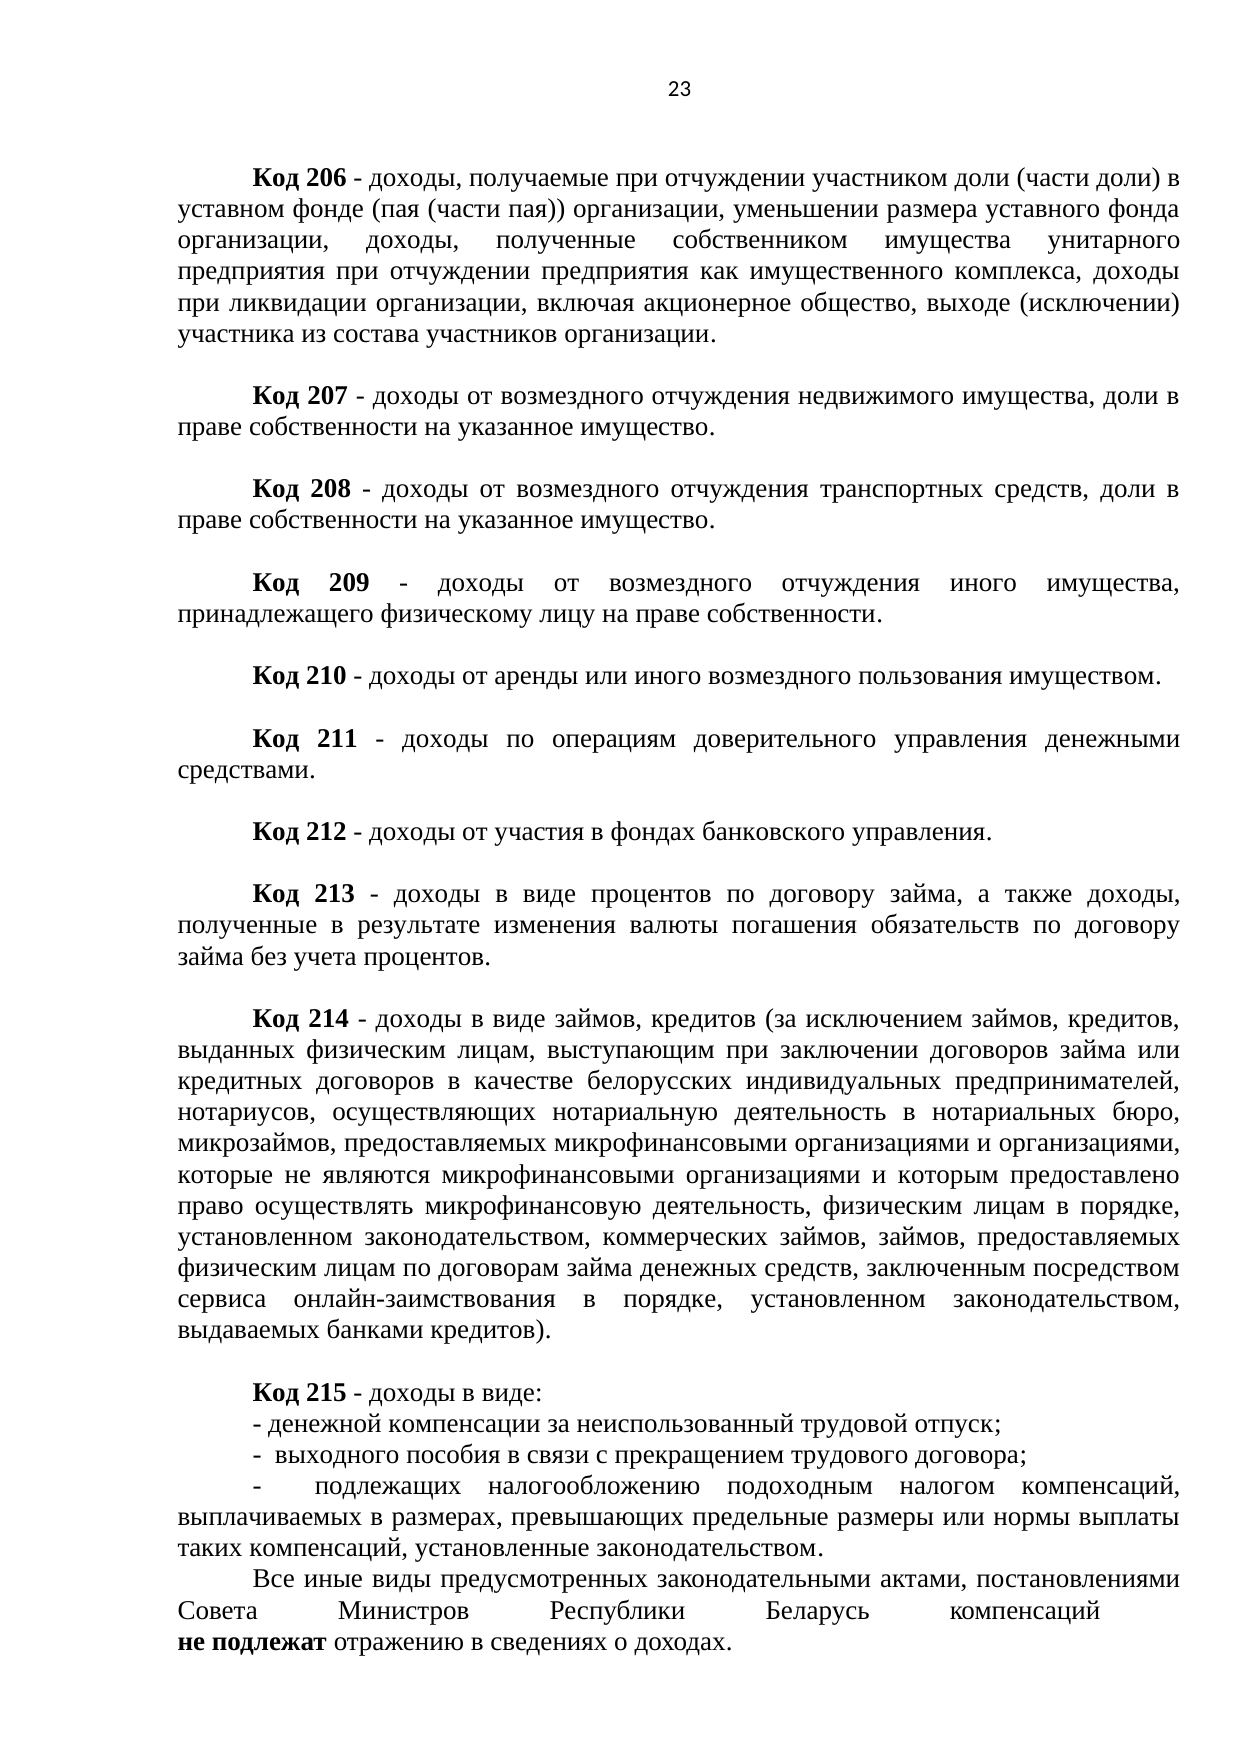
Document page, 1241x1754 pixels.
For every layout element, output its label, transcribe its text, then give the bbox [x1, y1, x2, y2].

text - подлежащих налогообложению подоходным налогом компенсаций, выплачиваемых в размерах, превышающих предельные размеры или нормы выплаты таких компенсаций, установленные законодательством. [177, 1469, 1181, 1563]
text Код 215 - доходы в виде: [177, 1376, 1181, 1407]
text Код 206 - доходы, получаемые при отчуждении участником доли (части доли) в уставном фонде (пая (части пая)) организации, уменьшении размера уставного фонда организации, доходы, полученные собственником имущества унитарного предприятия при отчуждении предприятия как имущественного комплекса, доходы при ликвидации организации, включая акционерное общество, выходе (исключении) участника из состава участников организации. [177, 161, 1181, 348]
text Код 214 - доходы в виде займов, кредитов (за исключением займов, кредитов, выданных физическим лицам, выступающим при заключении договоров займа или кредитных договоров в качестве белорусских индивидуальных предпринимателей, нотариусов, осуществляющих нотариальную деятельность в нотариальных бюро, микрозаймов, предоставляемых микрофинансовыми организациями и организациями, которые не являются микрофинансовыми организациями и которым предоставлено право осуществлять микрофинансовую деятельность, физическим лицам в порядке, установленном законодательством, коммерческих займов, займов, предоставляемых физическим лицам по договорам займа денежных средств, заключенным посредством сервиса онлайн-заимствования в порядке, установленном законодательством, выдаваемых банками кредитов). [177, 1002, 1181, 1344]
text - денежной компенсации за неиспользованный трудовой отпуск; [177, 1407, 1181, 1438]
text Код 210 - доходы от аренды или иного возмездного пользования имуществом. [177, 659, 1181, 691]
text Код 207 - доходы от возмездного отчуждения недвижимого имущества, доли в праве собственности на указанное имущество. [177, 379, 1181, 441]
text Код 209 - доходы от возмездного отчуждения иного имущества, принадлежащего физическому лицу на праве собственности. [177, 566, 1181, 628]
text Все иные виды предусмотренных законодательными актами, постановлениями Совета Министров Республики Беларусь компенсаций не подлежат отражению в сведениях о доходах. [177, 1563, 1181, 1656]
text Код 211 - доходы по операциям доверительного управления денежными средствами. [177, 722, 1181, 784]
text Код 213 - доходы в виде процентов по договору займа, а также доходы, полученные в результате изменения валюты погашения обязательств по договору займа без учета процентов. [177, 877, 1181, 971]
text Код 212 - доходы от участия в фондах банковского управления. [177, 815, 1181, 846]
text Код 208 - доходы от возмездного отчуждения транспортных средств, доли в праве собственности на указанное имущество. [177, 472, 1181, 535]
text - выходного пособия в связи с прекращением трудового договора; [177, 1438, 1181, 1469]
